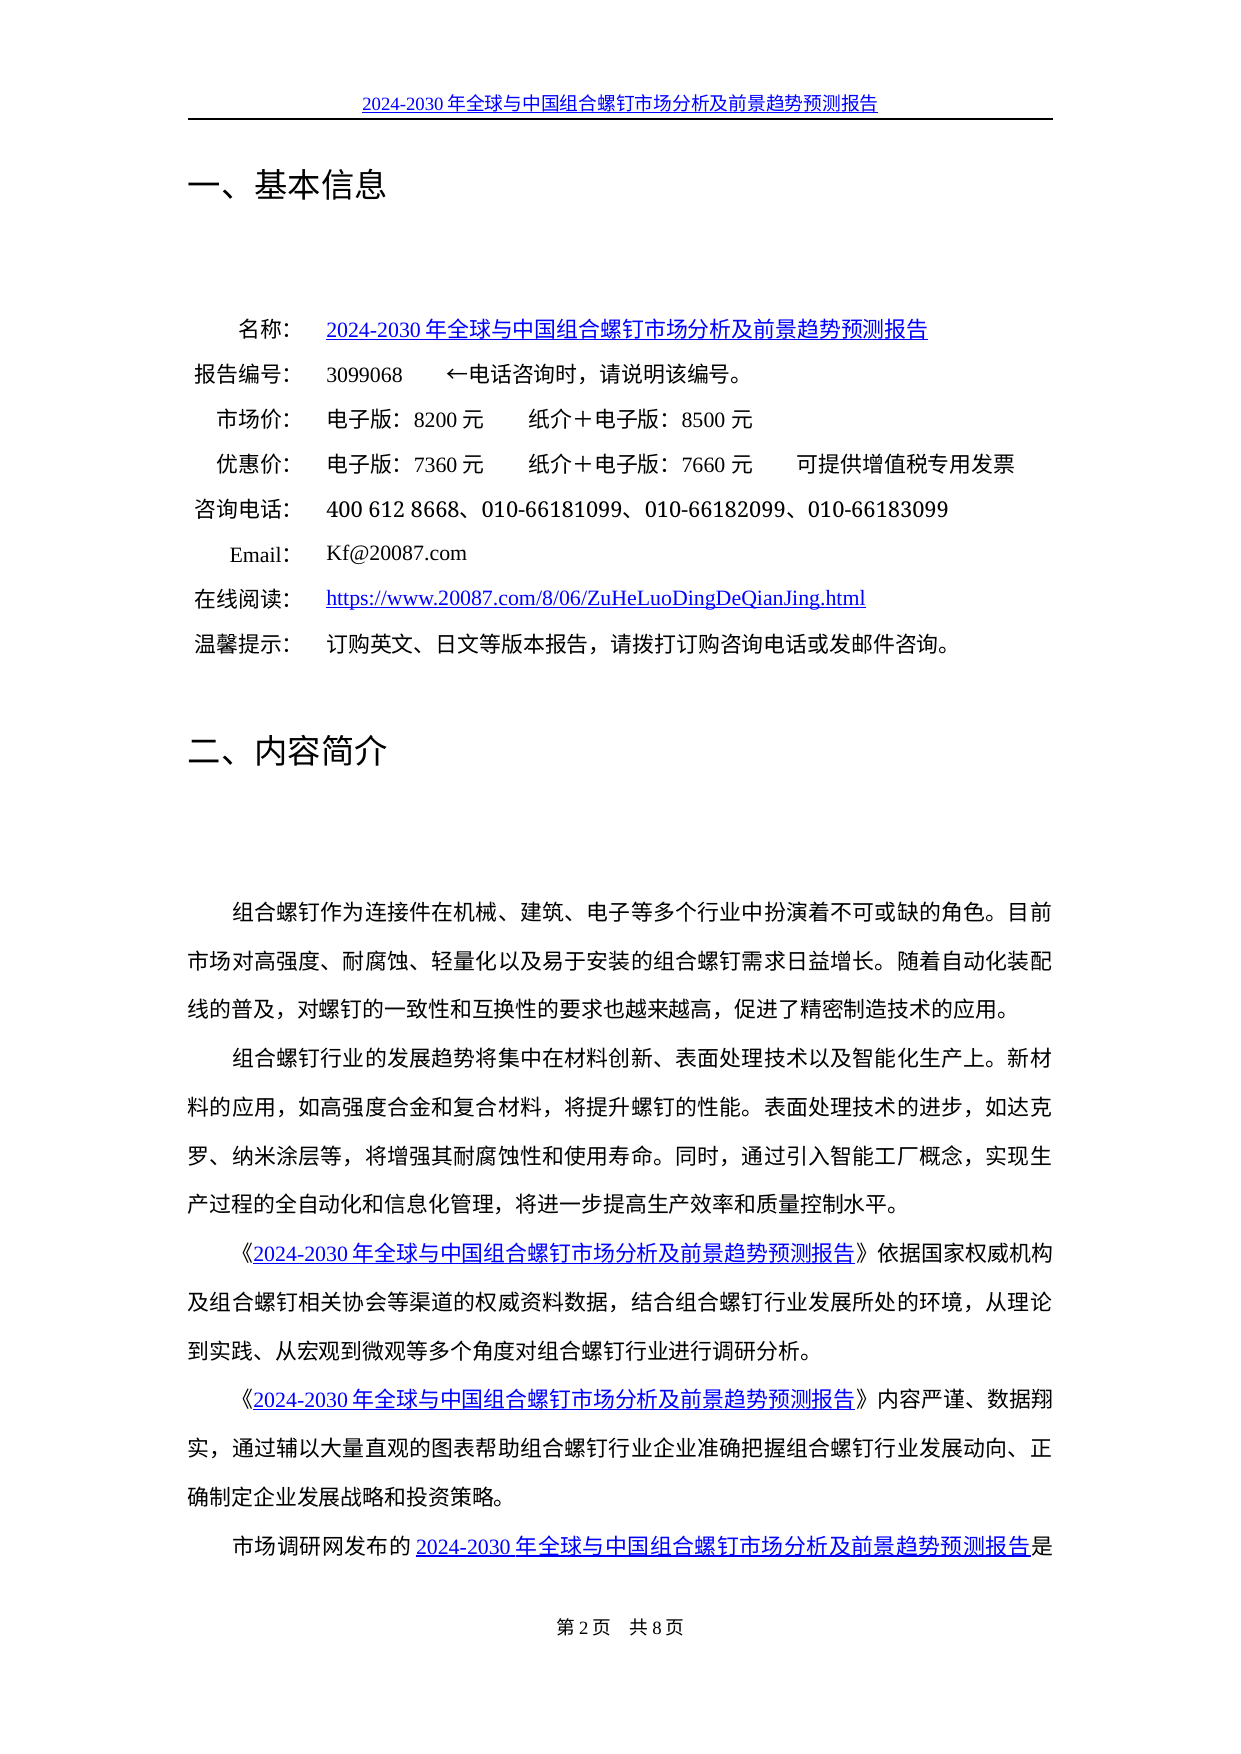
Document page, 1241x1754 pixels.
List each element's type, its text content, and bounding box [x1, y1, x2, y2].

table_header 2024-2030年全球与中国组合螺钉市场分析及前景趋势预测报告 [315, 312, 1073, 357]
table_cell Email： [167, 537, 315, 582]
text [187, 894, 1053, 1561]
table_cell 咨询电话： [167, 492, 315, 537]
table_cell 电子版：8200 元 纸介＋电子版：8500 元 [315, 402, 1073, 447]
title 一、基本信息 [187, 150, 1053, 215]
table_cell 优惠价： [167, 447, 315, 492]
table_cell Kf@20087.com [315, 537, 1073, 582]
table_cell 市场价： [167, 402, 315, 447]
table_cell 报告编号： [167, 357, 315, 402]
table_cell 温馨提示： [167, 627, 315, 672]
table_cell [315, 582, 1073, 627]
table_cell 在线阅读： [167, 582, 315, 627]
table_cell 订购英文、日文等版本报告，请拨打订购咨询电话或发邮件咨询。 [315, 627, 1073, 672]
title 二、内容简介 [187, 717, 1053, 782]
table_cell 3099068 ←电话咨询时，请说明该编号。 [315, 357, 1073, 402]
table_header 名称： [167, 312, 315, 357]
table_cell 400 612 8668、010-66181099、010-66182099、010-66183099 [315, 492, 1073, 537]
table_cell 电子版：7360 元 纸介＋电子版：7660 元 可提供增值税专用发票 [315, 447, 1073, 492]
